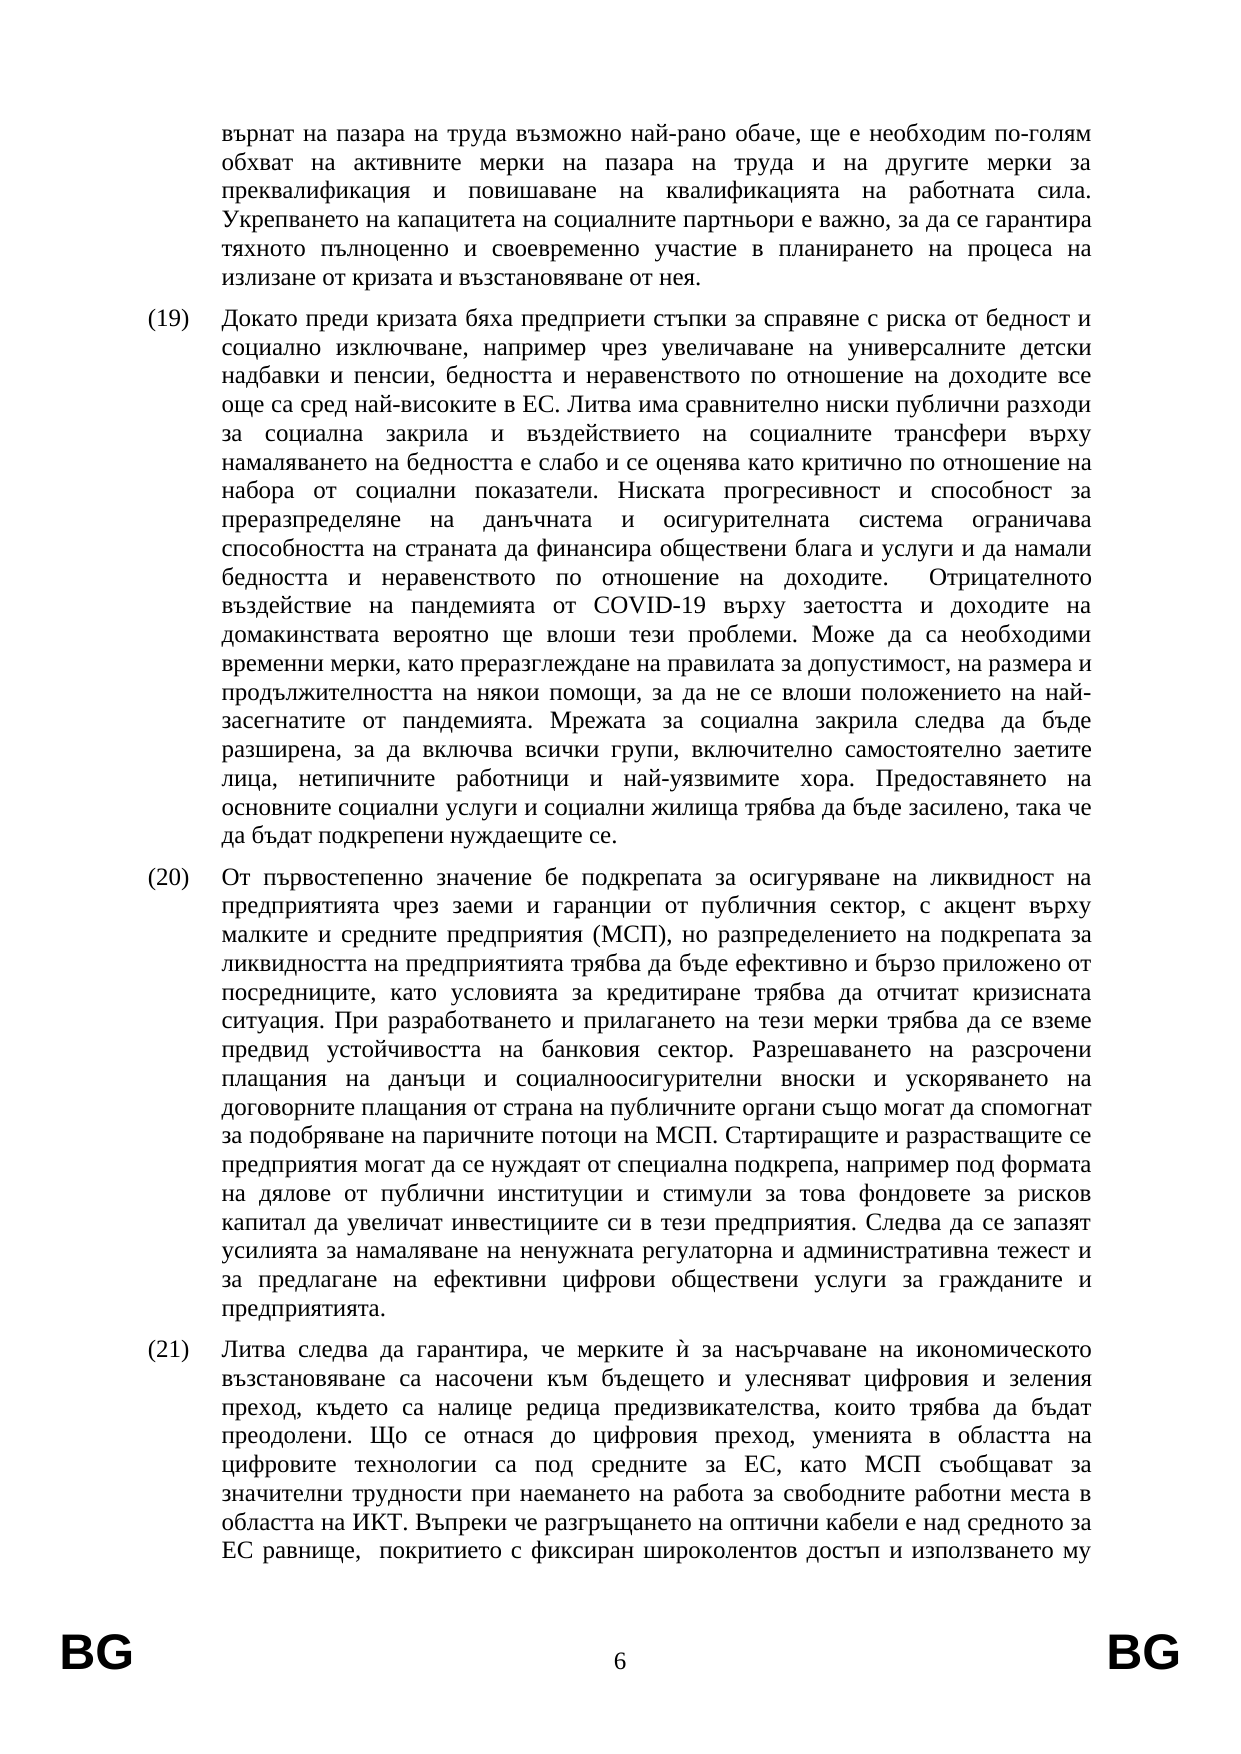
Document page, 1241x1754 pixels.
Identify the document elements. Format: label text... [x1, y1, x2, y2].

text (19) Докато преди кризата бяха предприети стъпки за справяне с риска от бедност и социално изключване, например чрез увеличаване на универсалните детски надбавки и пенсии, бедността и неравенството по отношение на доходите все още са сред най-високите в ЕС. Литва има сравнително ниски публични разходи за социална закрила и въздействието на социалните трансфери върху намаляването на бедността е слабо и се оценява като критично по отношение на набора от социални показатели. Ниската прогресивност и способност за преразпределяне на данъчната и осигурителната система ограничава способността на страната да финансира обществени блага и услуги и да намали бедността и неравенството по отношение на доходите. Отрицателното въздействие на пандемията от COVID-19 върху заетостта и доходите на домакинствата вероятно ще влоши тези проблеми. Може да са необходими временни мерки, като преразглеждане на правилата за допустимост, на размера и продължителността на някои помощи, за да не се влоши положението на най-засегнатите от пандемията. Мрежата за социална закрила следва да бъде разширена, за да включва всички групи, включително самостоятелно заетите лица, нетипичните работници и най-уязвимите хора. Предоставянето на основните социални услуги и социални жилища трябва да бъде засилено, така че да бъдат подкрепени нуждаещите се. [148, 303, 1093, 849]
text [148, 1334, 1093, 1564]
text (20) От първостепенно значение бе подкрепата за осигуряване на ликвидност на предприятията чрез заеми и гаранции от публичния сектор, с акцент върху малките и средните предприятия (МСП), но разпределението на подкрепата за ликвидността на предприятията трябва да бъде ефективно и бързо приложено от посредниците, като условията за кредитиране трябва да отчитат кризисната ситуация. При разработването и прилагането на тези мерки трябва да се вземе предвид устойчивостта на банковия сектор. Разрешаването на разсрочени плащания на данъци и социалноосигурителни вноски и ускоряването на договорните плащания от страна на публичните органи също могат да спомогнат за подобряване на паричните потоци на МСП. Стартиращите и разрастващите се предприятия могат да се нуждаят от специална подкрепа, например под формата на дялове от публични институции и стимули за това фондовете за рисков капитал да увеличат инвестициите си в тези предприятия. Следва да се запазят усилията за намаляване на ненужната регулаторна и административна тежест и за предлагане на ефективни цифрови обществени услуги за гражданите и предприятията. [148, 862, 1093, 1322]
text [148, 118, 1093, 291]
